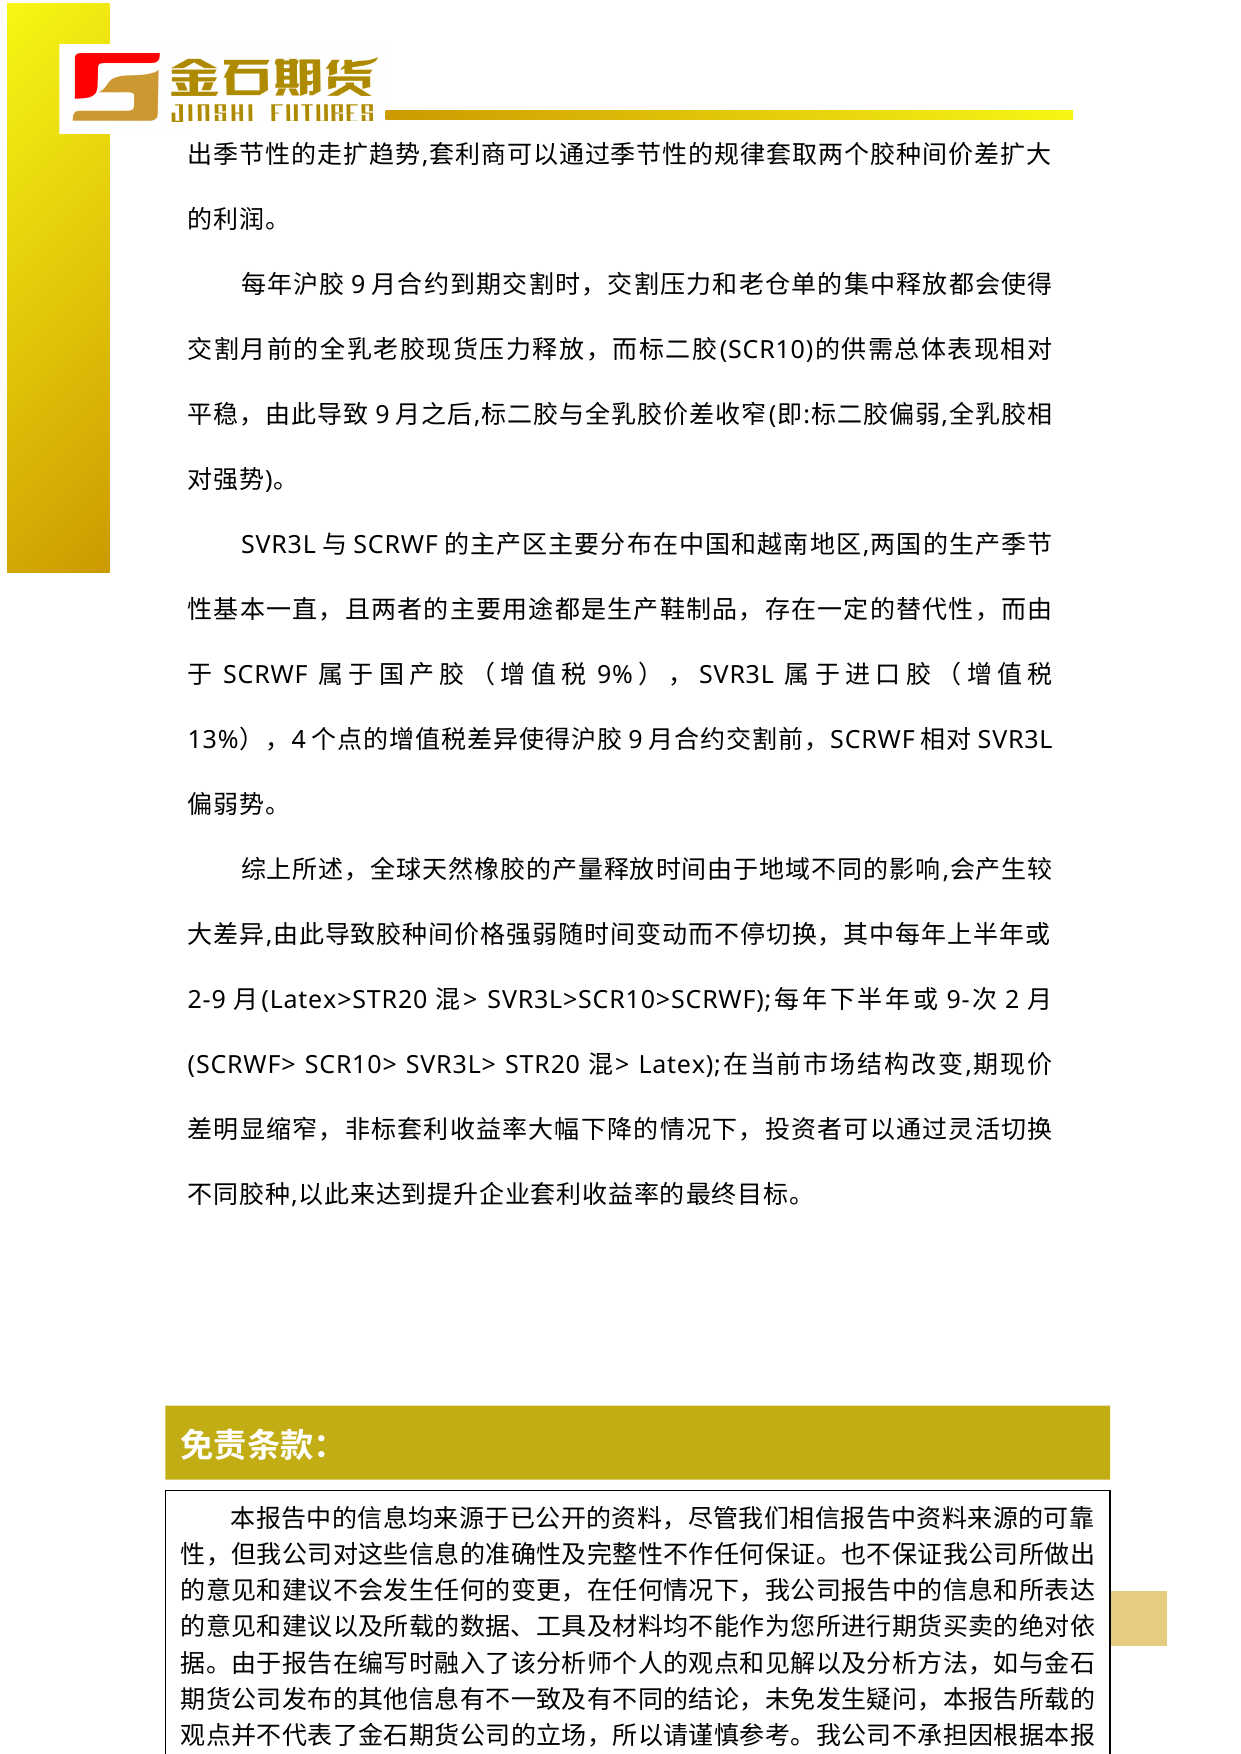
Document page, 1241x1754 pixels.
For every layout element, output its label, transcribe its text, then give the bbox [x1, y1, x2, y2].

text SVR3L与SCRWF的主产区主要分布在中国和越南地区,两国的生产季节性基本一直，且两者的主要用途都是生产鞋制品，存在一定的替代性，而由于SCRWF属于国产胶（增值税9%），SVR3L属于进口胶（增值税13%），4个点的增值税差异使得沪胶9月合约交割前，SCRWF相对SVR3L偏弱势。 [187, 511, 1053, 836]
picture [59, 44, 388, 134]
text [187, 121, 1053, 251]
text 每年沪胶9月合约到期交割时，交割压力和老仓单的集中释放都会使得交割月前的全乳老胶现货压力释放，而标二胶(SCR10)的供需总体表现相对平稳，由此导致9月之后,标二胶与全乳胶价差收窄(即:标二胶偏弱,全乳胶相对强势)。 [187, 251, 1053, 511]
text 综上所述，全球天然橡胶的产量释放时间由于地域不同的影响,会产生较大差异,由此导致胶种间价格强弱随时间变动而不停切换，其中每年上半年或2-9月(Latex>STR20混> SVR3L>SCR10>SCRWF);每年下半年或9-次2月(SCRWF> SCR10> SVR3L> STR20混> Latex);在当前市场结构改变,期现价差明显缩窄，非标套利收益率大幅下降的情况下，投资者可以通过灵活切换不同胶种,以此来达到提升企业套利收益率的最终目标。 [187, 836, 1053, 1226]
